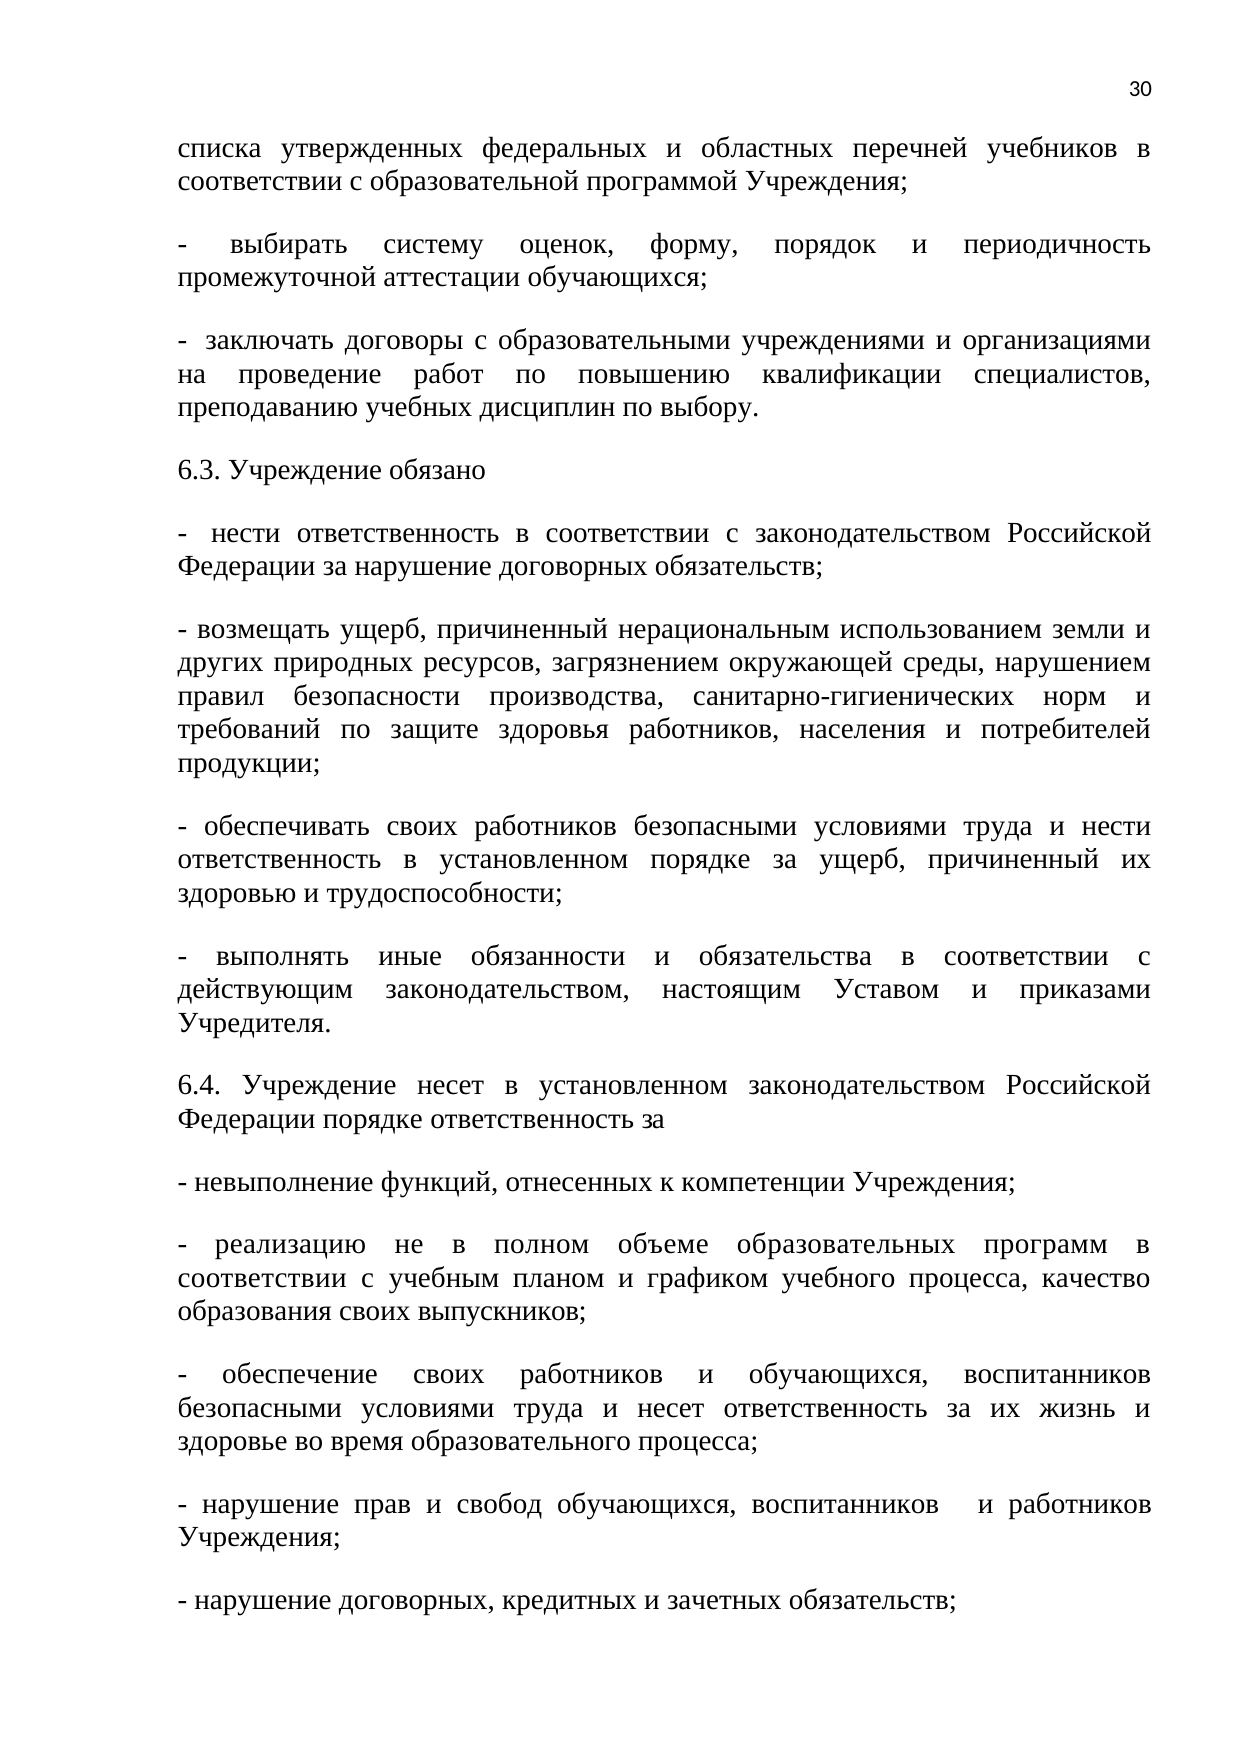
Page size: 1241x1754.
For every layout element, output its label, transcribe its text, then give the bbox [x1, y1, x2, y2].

text - возмещать ущерб, причиненный нерациональным использованием земли и других природных ресурсов, загрязнением окружающей среды, нарушением правил безопасности производства, санитарно-гигиенических норм и требований по защите здоровья работников, населения и потребителей продукции; [177, 611, 1152, 779]
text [177, 130, 1152, 197]
text - обеспечивать своих работников безопасными условиями труда и нести ответственность в установленном порядке за ущерб, причиненный их здоровью и трудоспособности; [177, 808, 1152, 908]
text - обеспечение своих работников и обучающихся, воспитанников безопасными условиями труда и несет ответственность за их жизнь и здоровье во время образовательного процесса; [177, 1356, 1152, 1457]
text - нарушение договорных, кредитных и зачетных обязательств; [177, 1582, 1152, 1616]
text 6.4. Учреждение несет в установленном законодательством Российской Федерации порядке ответственность за [177, 1067, 1152, 1134]
text - невыполнение функций, отнесенных к компетенции Учреждения; [177, 1164, 1152, 1197]
text 6.3. Учреждение обязано [177, 452, 1152, 486]
text - реализацию не в полном объеме образовательных программ в соответствии с учебным планом и графиком учебного процесса, качество образования своих выпускников; [177, 1226, 1152, 1327]
text - выбирать систему оценок, форму, порядок и периодичность промежуточной аттестации обучающихся; [177, 226, 1152, 293]
text - нести ответственность в соответствии с законодательством Российской Федерации за нарушение договорных обязательств; [177, 515, 1152, 582]
text - нарушение прав и свобод обучающихся, воспитанников и работников Учреждения; [177, 1486, 1152, 1553]
text - выполнять иные обязанности и обязательства в соответствии с действующим законодательством, настоящим Уставом и приказами Учредителя. [177, 938, 1152, 1038]
text - заключать договоры с образовательными учреждениями и организациями на проведение работ по повышению квалификации специалистов, преподаванию учебных дисциплин по выбору. [177, 322, 1152, 423]
